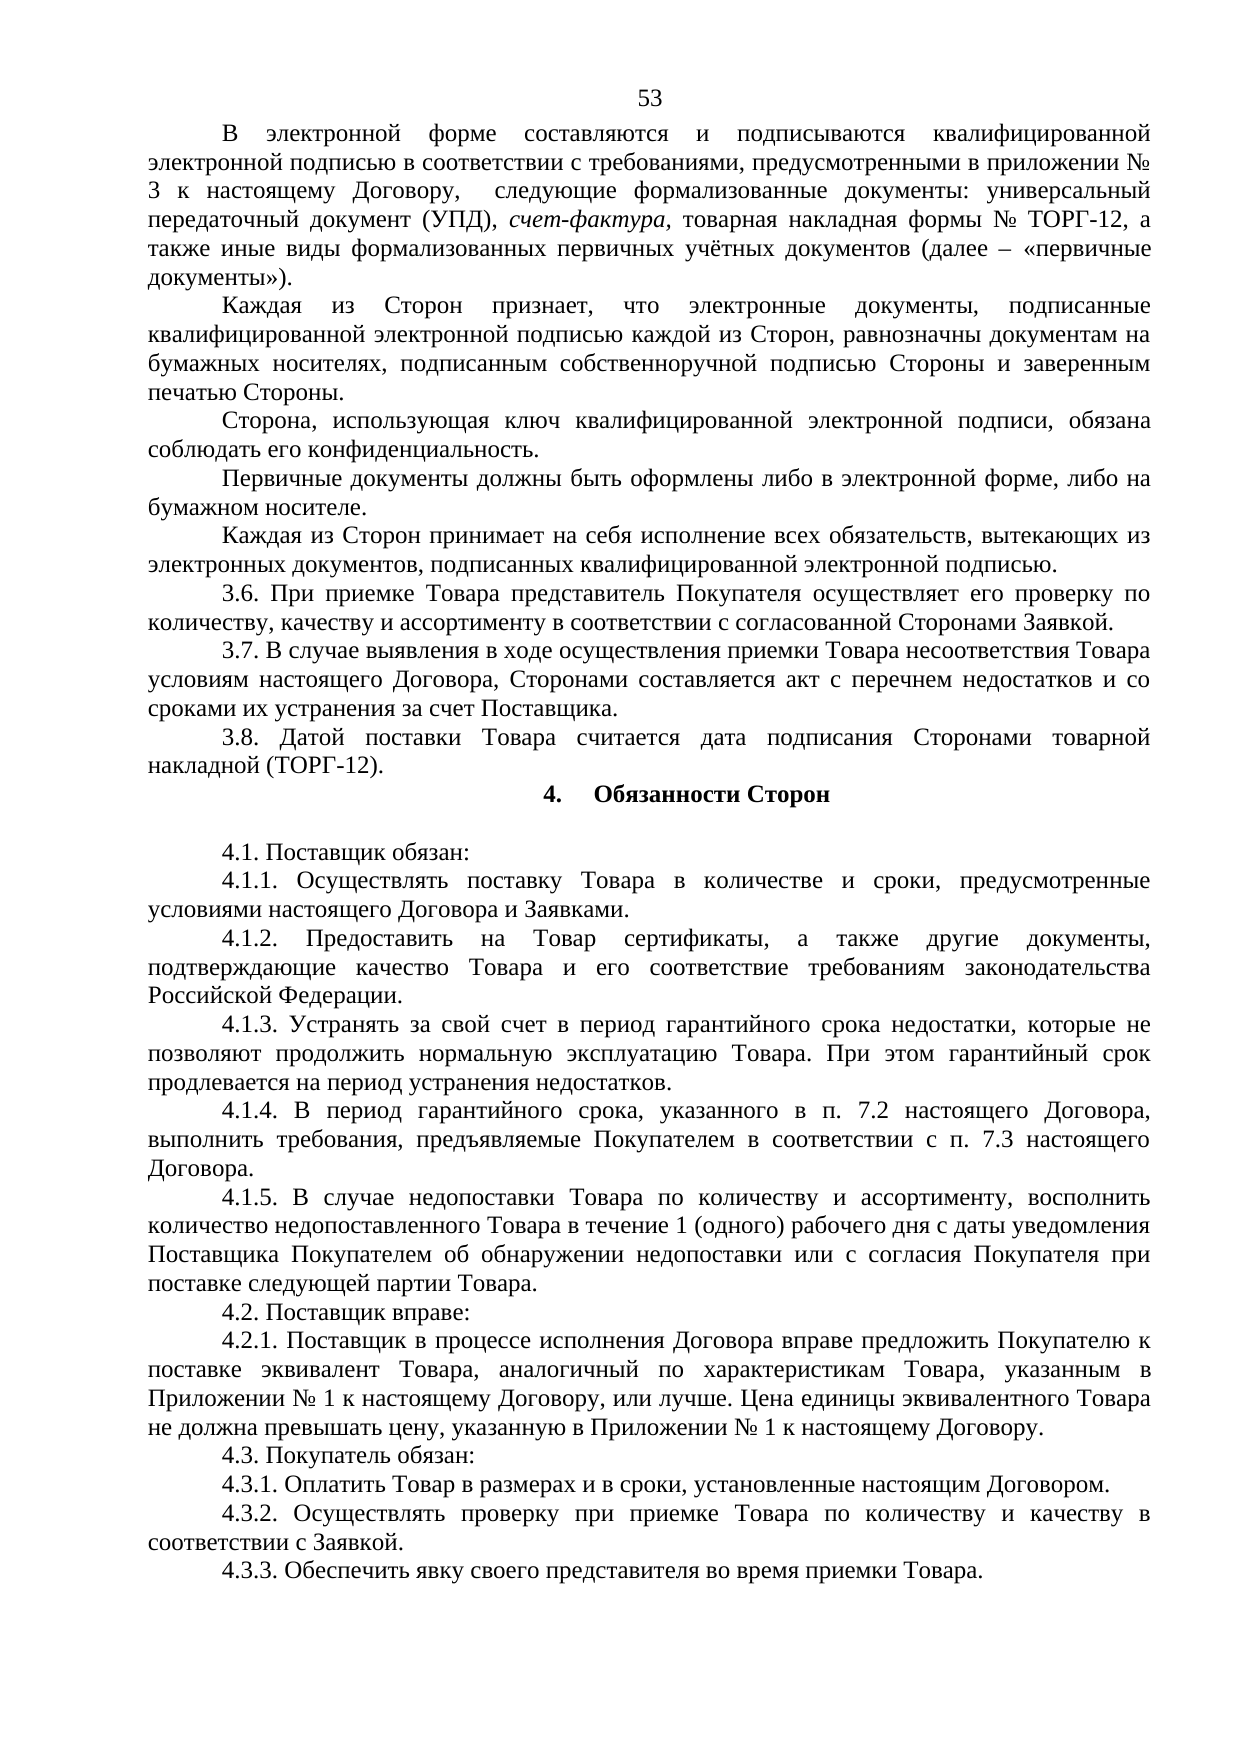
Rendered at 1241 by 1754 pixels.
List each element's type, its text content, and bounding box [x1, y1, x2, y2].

text 4.2.1. Поставщик в процессе исполнения Договора вправе предложить Покупателю к поставке эквивалент Товара, аналогичный по характеристикам Товара, указанным в Приложении № 1 к настоящему Договору, или лучше. Цена единицы эквивалентного Товара не должна превышать цену, указанную в Приложении № 1 к настоящему Договору. [148, 1326, 1152, 1441]
text 4.1.3. Устранять за свой счет в период гарантийного срока недостатки, которые не позволяют продолжить нормальную эксплуатацию Товара. При этом гарантийный срок продлевается на период устранения недостатков. [148, 1009, 1152, 1096]
text Сторона, использующая ключ квалифицированной электронной подписи, обязана соблюдать его конфиденциальность. [148, 406, 1152, 463]
text Каждая из Сторон принимает на себя исполнение всех обязательств, вытекающих из электронных документов, подписанных квалифицированной электронной подписью. [148, 521, 1152, 578]
text 4.2. Поставщик вправе: [148, 1297, 1152, 1326]
list Обязанности Сторон [148, 779, 1152, 808]
text 4.1.4. В период гарантийного срока, указанного в п. 7.2 настоящего Договора, выполнить требования, предъявляемые Покупателем в соответствии с п. 7.3 настоящего Договора. [148, 1096, 1152, 1182]
text Первичные документы должны быть оформлены либо в электронной форме, либо на бумажном носителе. [148, 463, 1152, 521]
text 4.3.2. Осуществлять проверку при приемке Товара по количеству и качеству в соответствии с Заявкой. [148, 1498, 1152, 1556]
text 4.3. Покупатель обязан: [148, 1441, 1152, 1469]
text 4.1.1. Осуществлять поставку Товара в количестве и сроки, предусмотренные условиями настоящего Договора и Заявками. [148, 866, 1152, 923]
text Каждая из Сторон признает, что электронные документы, подписанные квалифицированной электронной подписью каждой из Сторон, равнозначны документам на бумажных носителях, подписанным собственноручной подписью Стороны и заверенным печатью Стороны. [148, 291, 1152, 406]
text 4.3.3. Обеспечить явку своего представителя во время приемки Товара. [148, 1556, 1152, 1584]
text 4.3.1. Оплатить Товар в размерах и в сроки, установленные настоящим Договором. [148, 1469, 1152, 1498]
text 4.1. Поставщик обязан: [148, 837, 1152, 866]
text 3.8. Датой поставки Товара считается дата подписания Сторонами товарной накладной (ТОРГ-12). [148, 722, 1152, 779]
text 3.7. В случае выявления в ходе осуществления приемки Товара несоответствия Товара условиям настоящего Договора, Сторонами составляется акт с перечнем недостатков и со сроками их устранения за счет Поставщика. [148, 636, 1152, 722]
text 4.1.2. Предоставить на Товар сертификаты, а также другие документы, подтверждающие качество Товара и его соответствие требованиям законодательства Российской Федерации. [148, 923, 1152, 1009]
text 4.1.5. В случае недопоставки Товара по количеству и ассортименту, восполнить количество недопоставленного Товара в течение 1 (одного) рабочего дня с даты уведомления Поставщика Покупателем об обнаружении недопоставки или с согласия Покупателя при поставке следующей партии Товара. [148, 1182, 1152, 1297]
text 3.6. При приемке Товара представитель Покупателя осуществляет его проверку по количеству, качеству и ассортименту в соответствии с согласованной Сторонами Заявкой. [148, 578, 1152, 636]
text В электронной форме составляются и подписываются квалифицированной электронной подписью в соответствии с требованиями, предусмотренными в приложении № 3 к настоящему Договору, следующие формализованные документы: универсальный передаточный документ (УПД), счет-фактура, товарная накладная формы № ТОРГ-12, а также иные виды формализованных первичных учётных документов (далее – «первичные документы»). [148, 118, 1152, 291]
